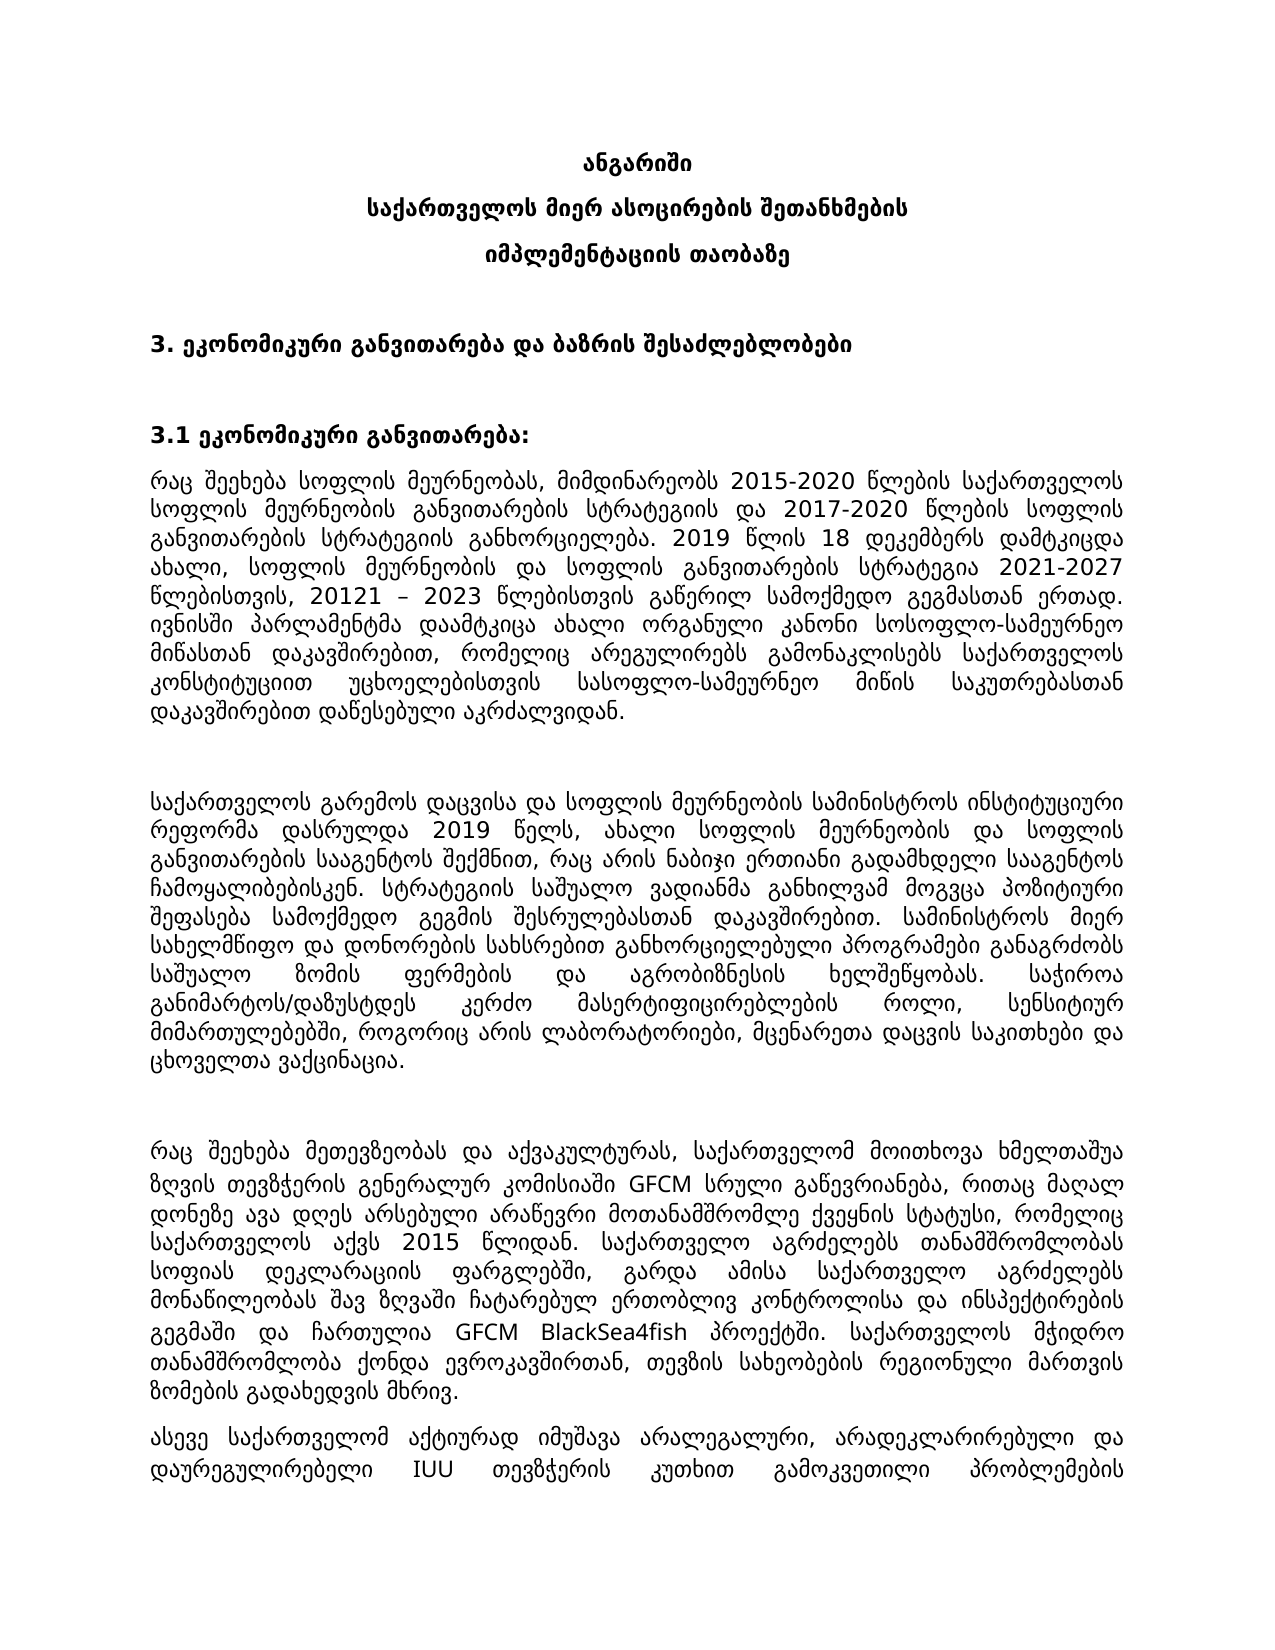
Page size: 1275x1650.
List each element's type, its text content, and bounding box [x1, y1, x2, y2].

text საქართველოს გარემოს დაცვისა და სოფლის მეურნეობის სამინისტროს ინსტიტუციური რეფორმა დასრულდა 2019 წელს, ახალი სოფლის მეურნეობის და სოფლის განვითარების სააგენტოს შექმნით, რაც არის ნაბიჯი ერთიანი გადამხდელი სააგენტოს ჩამოყალიბებისკენ. სტრატეგიის საშუალო ვადიანმა განხილვამ მოგვცა პოზიტიური შეფასება სამოქმედო გეგმის შესრულებასთან დაკავშირებით. სამინისტროს მიერ სახელმწიფო და დონორების სახსრებით განხორციელებული პროგრამები განაგრძობს საშუალო ზომის ფერმების და აგრობიზნესის ხელშეწყობას. საჭიროა განიმარტოს/დაზუსტდეს კერძო მასერტიფიცირებლების როლი, სენსიტიურ მიმართულებებში, როგორიც არის ლაბორატორიები, მცენარეთა დაცვის საკითხები და ცხოველთა ვაქცინაცია. [150, 789, 1125, 1074]
text იმპლემენტაციის თაობაზე [150, 241, 1125, 267]
text 3. ეკონომიკური განვითარება და ბაზრის შესაძლებლობები [150, 332, 1125, 358]
text ანგარიში [150, 150, 1125, 177]
text რაც შეეხება სოფლის მეურნეობას, მიმდინარეობს 2015-2020 წლების საქართველოს სოფლის მეურნეობის განვითარების სტრატეგიის და 2017-2020 წლების სოფლის განვითარების სტრატეგიის განხორციელება. 2019 წლის 18 დეკემბერს დამტკიცდა ახალი, სოფლის მეურნეობის და სოფლის განვითარების სტრატეგია 2021-2027 წლებისთვის, 20121 – 2023 წლებისთვის გაწერილ სამოქმედო გეგმასთან ერთად. ივნისში პარლამენტმა დაამტკიცა ახალი ორგანული კანონი სოსოფლო-სამეურნეო მიწასთან დაკავშირებით, რომელიც არეგულირებს გამონაკლისებს საქართველოს კონსტიტუციით უცხოელებისთვის სასოფლო-სამეურნეო მიწის საკუთრებასთან დაკავშირებით დაწესებული აკრძალვიდან. [150, 468, 1125, 724]
text რაც შეეხება მეთევზეობას და აქვაკულტურას, საქართველომ მოითხოვა ხმელთაშუა ზღვის თევზჭერის გენერალურ კომისიაში GFCM სრული გაწევრიანება, რითაც მაღალ დონეზე ავა დღეს არსებული არაწევრი მოთანამშრომლე ქვეყნის სტატუსი, რომელიც საქართველოს აქვს 2015 წლიდან. საქართველო აგრძელებს თანამშრომლობას სოფიას დეკლარაციის ფარგლებში, გარდა ამისა საქართველო აგრძელებს მონაწილეობას შავ ზღვაში ჩატარებულ ერთობლივ კონტროლისა და ინსპექტირების გეგმაში და ჩართულია GFCM BlackSea4fish პროექტში. საქართველოს მჭიდრო თანამშრომლობა ქონდა ევროკავშირთან, თევზის სახეობების რეგიონული მართვის ზომების გადახედვის მხრივ. [150, 1138, 1125, 1405]
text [150, 1424, 1125, 1484]
text 3.1 ეკონომიკური განვითარება: [150, 422, 1125, 449]
text საქართველოს მიერ ასოცირების შეთანხმების [150, 195, 1125, 222]
